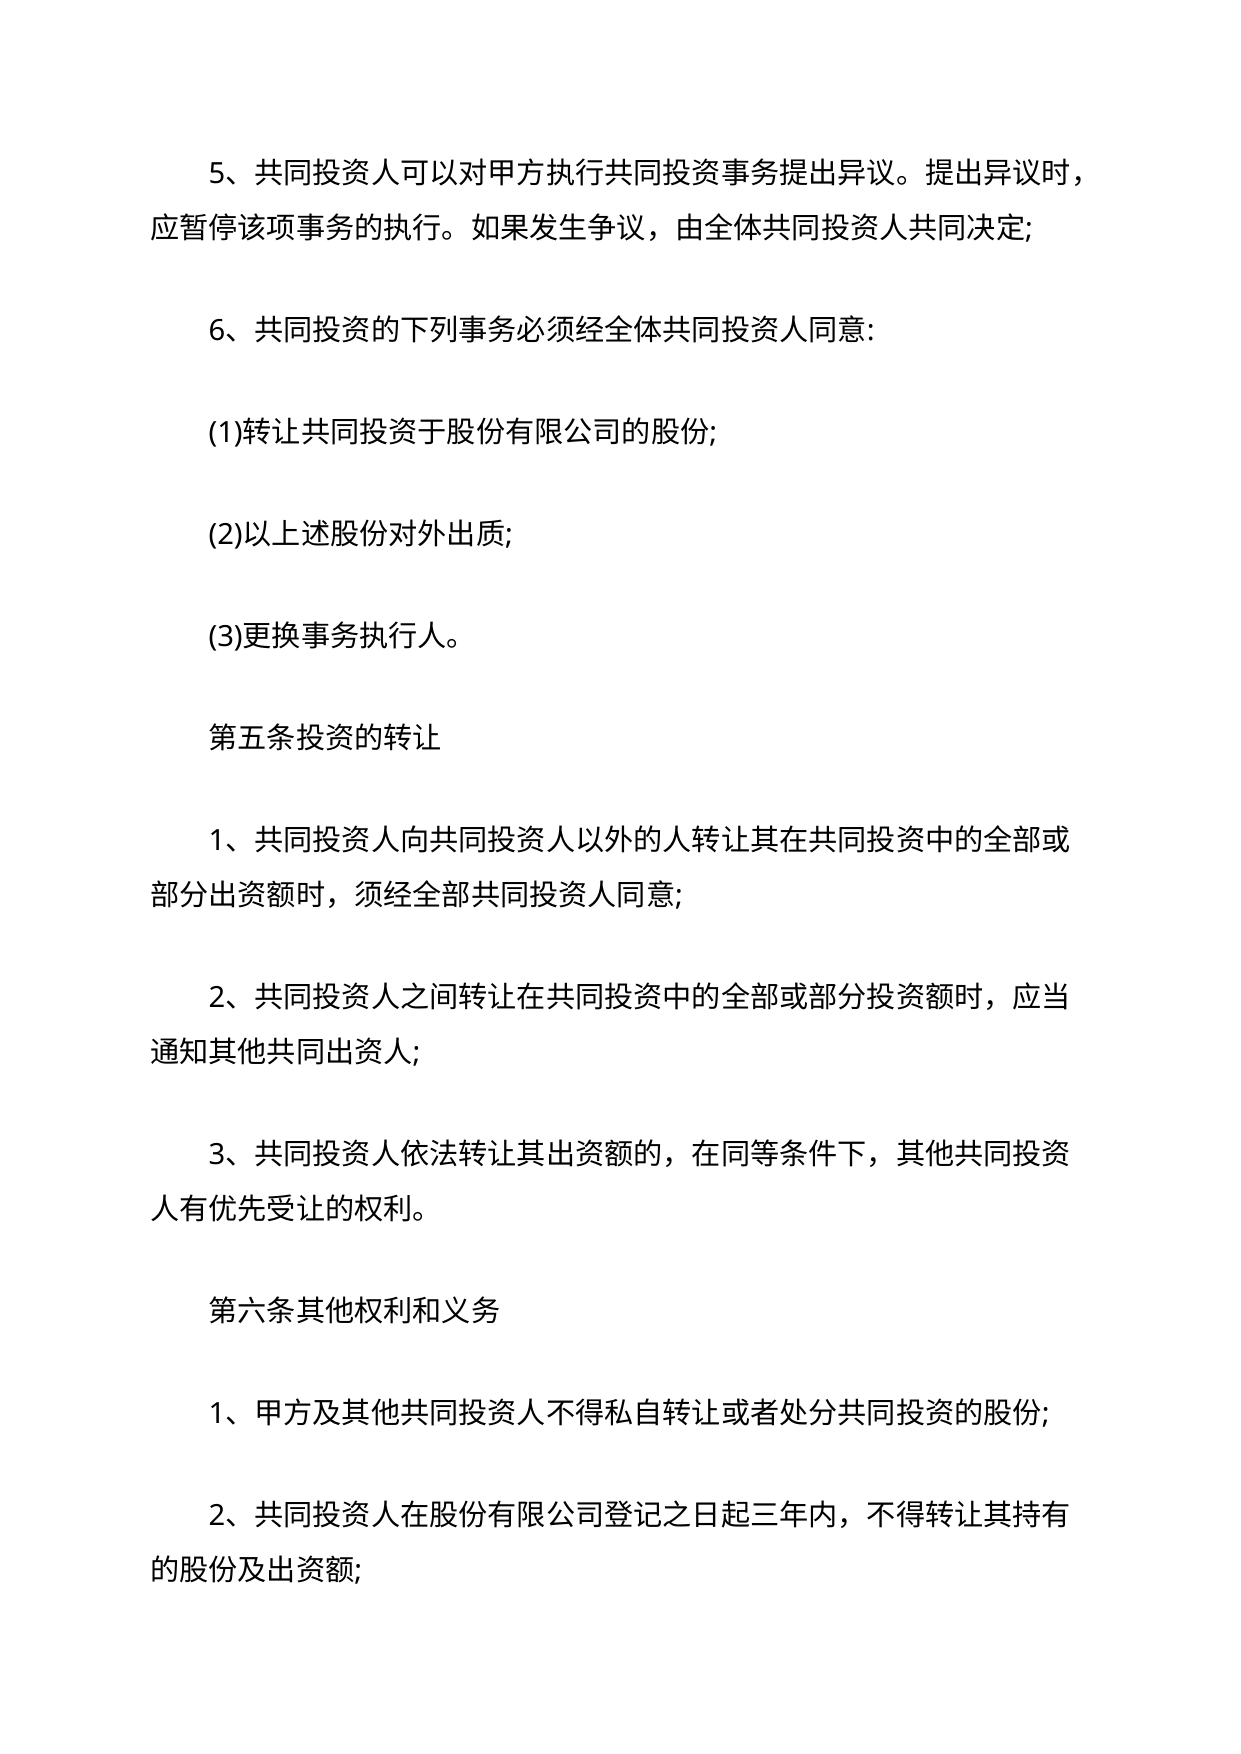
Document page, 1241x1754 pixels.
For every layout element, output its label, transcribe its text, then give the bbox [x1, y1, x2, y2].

text (3)更换事务执行人。 [150, 613, 1090, 655]
text (2)以上述股份对外出质; [150, 511, 1090, 553]
text 第五条投资的转让 [150, 715, 1090, 757]
text (1)转让共同投资于股份有限公司的股份; [150, 409, 1090, 451]
text 2、共同投资人在股份有限公司登记之日起三年内，不得转让其持有的股份及出资额; [150, 1491, 1090, 1588]
text 1、甲方及其他共同投资人不得私自转让或者处分共同投资的股份; [150, 1389, 1090, 1432]
text 6、共同投资的下列事务必须经全体共同投资人同意: [150, 307, 1090, 349]
text 5、共同投资人可以对甲方执行共同投资事务提出异议。提出异议时，应暂停该项事务的执行。如果发生争议，由全体共同投资人共同决定; [150, 150, 1090, 247]
text 1、共同投资人向共同投资人以外的人转让其在共同投资中的全部或部分出资额时，须经全部共同投资人同意; [150, 817, 1090, 914]
text 2、共同投资人之间转让在共同投资中的全部或部分投资额时，应当通知其他共同出资人; [150, 974, 1090, 1071]
text 第六条其他权利和义务 [150, 1287, 1090, 1330]
text 3、共同投资人依法转让其出资额的，在同等条件下，其他共同投资人有优先受让的权利。 [150, 1131, 1090, 1228]
